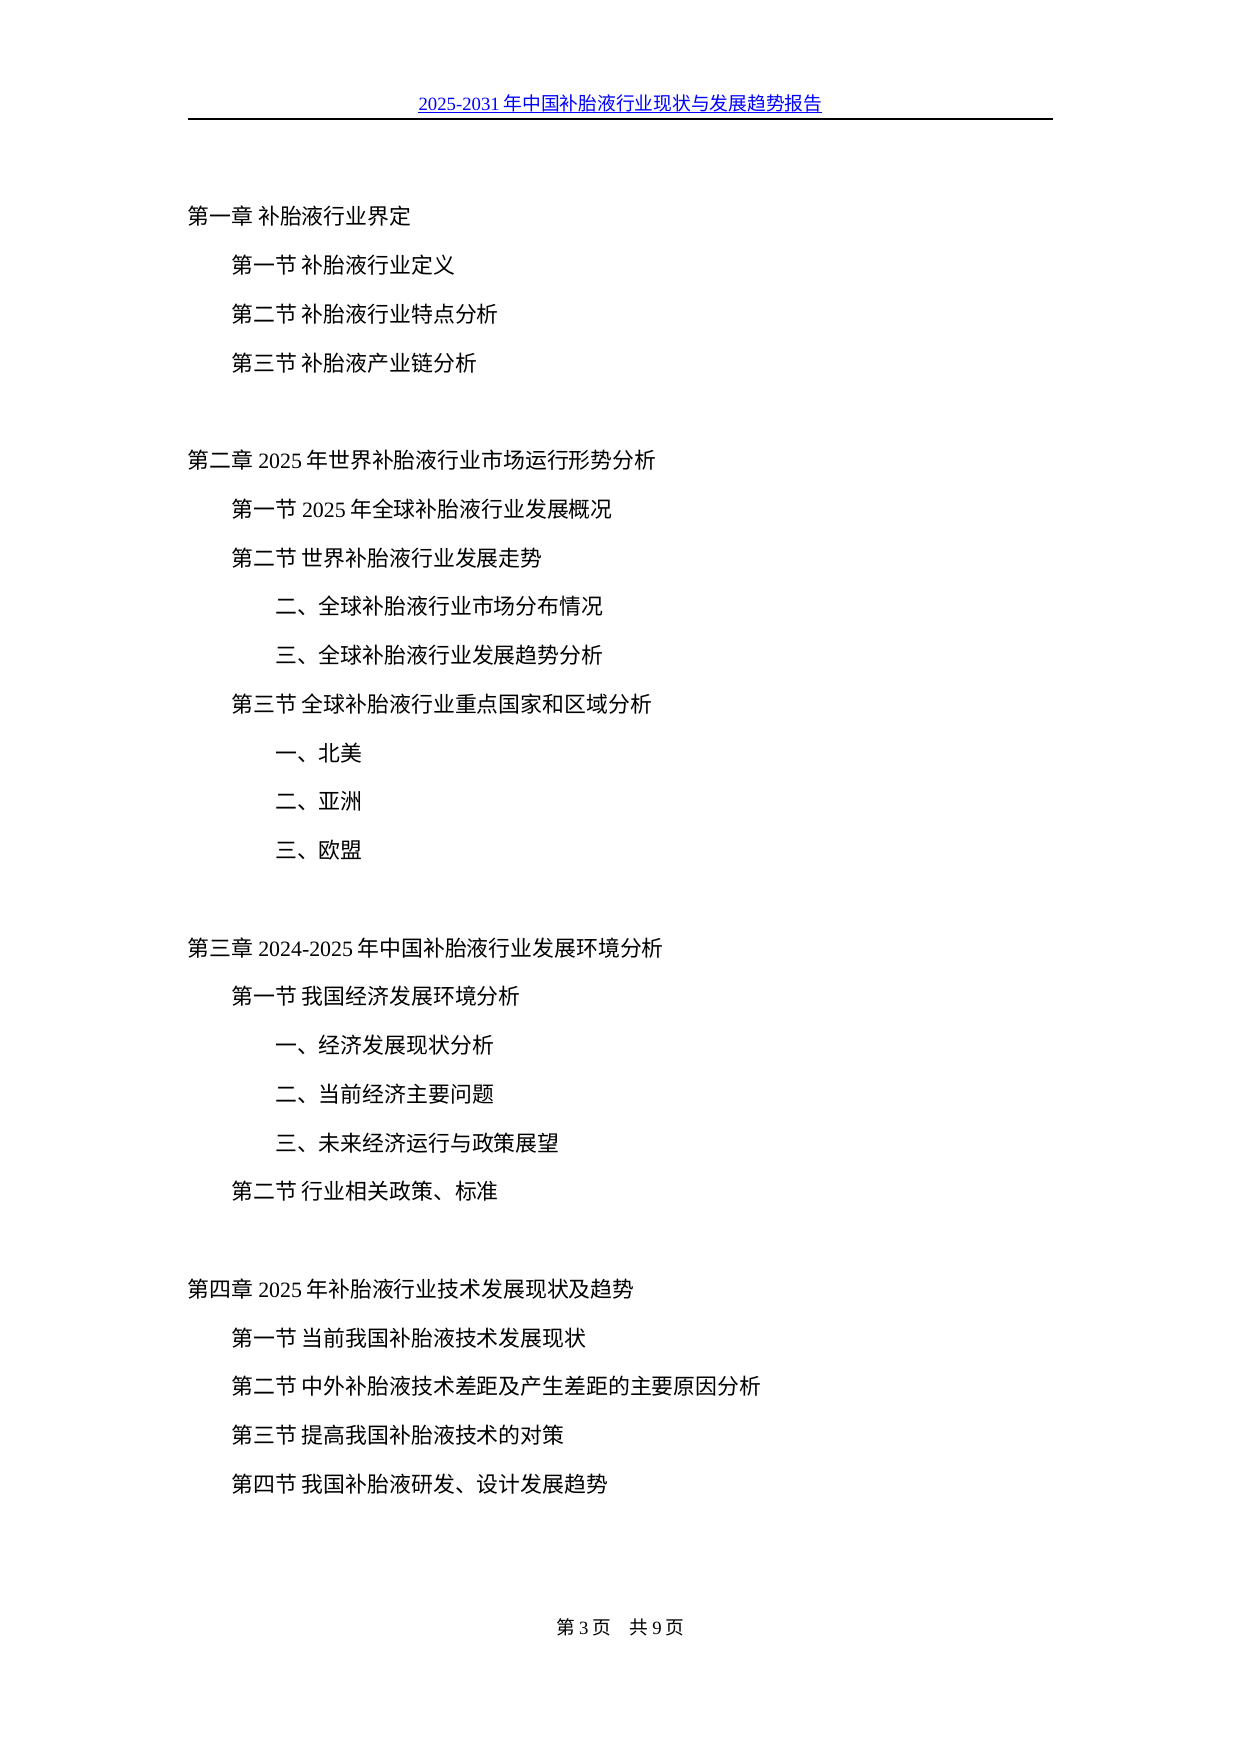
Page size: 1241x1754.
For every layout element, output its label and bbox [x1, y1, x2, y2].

text [187, 150, 1053, 1499]
